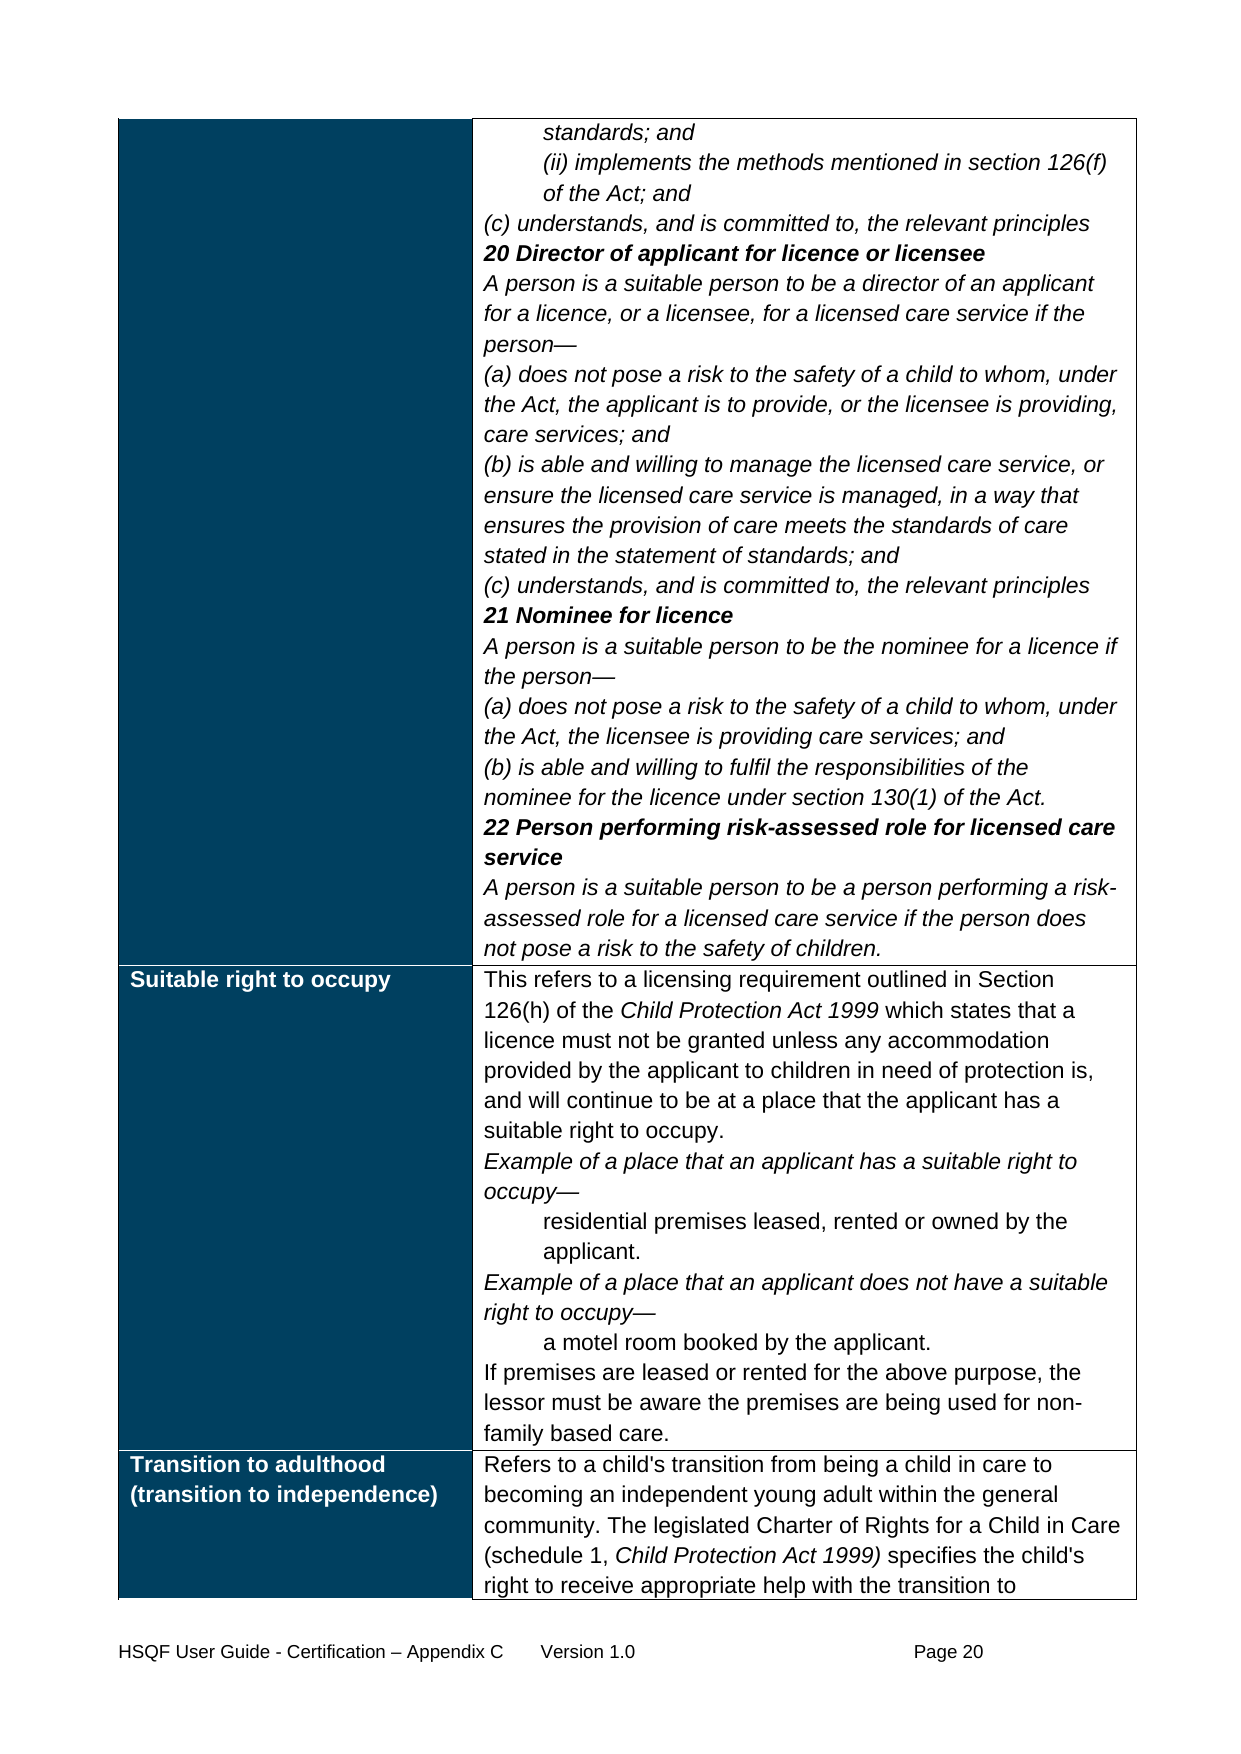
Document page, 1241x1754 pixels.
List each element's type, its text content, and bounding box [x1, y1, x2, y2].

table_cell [473, 1451, 1136, 1598]
table_cell Suitable right to occupy [119, 966, 472, 1450]
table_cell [473, 119, 1136, 965]
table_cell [119, 1451, 472, 1598]
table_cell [119, 119, 472, 965]
table_cell This refers to a licensing requirement outlined in Section 126(h) of the Child Protection Act 1999 which states that a licence must not be granted unless any accommodation provided by the applicant to children in need of protection is, and will continue to be at a place that the applicant has a suitable right to occupy. Example of a place that an applicant has a suitable right to occupy— residential premises leased, rented or owned by the applicant. Example of a place that an applicant does not have a suitable right to occupy— a motel room booked by the applicant. If premises are leased or rented for the above purpose, the lessor must be aware the premises are being used for non-family based care. [473, 966, 1136, 1450]
